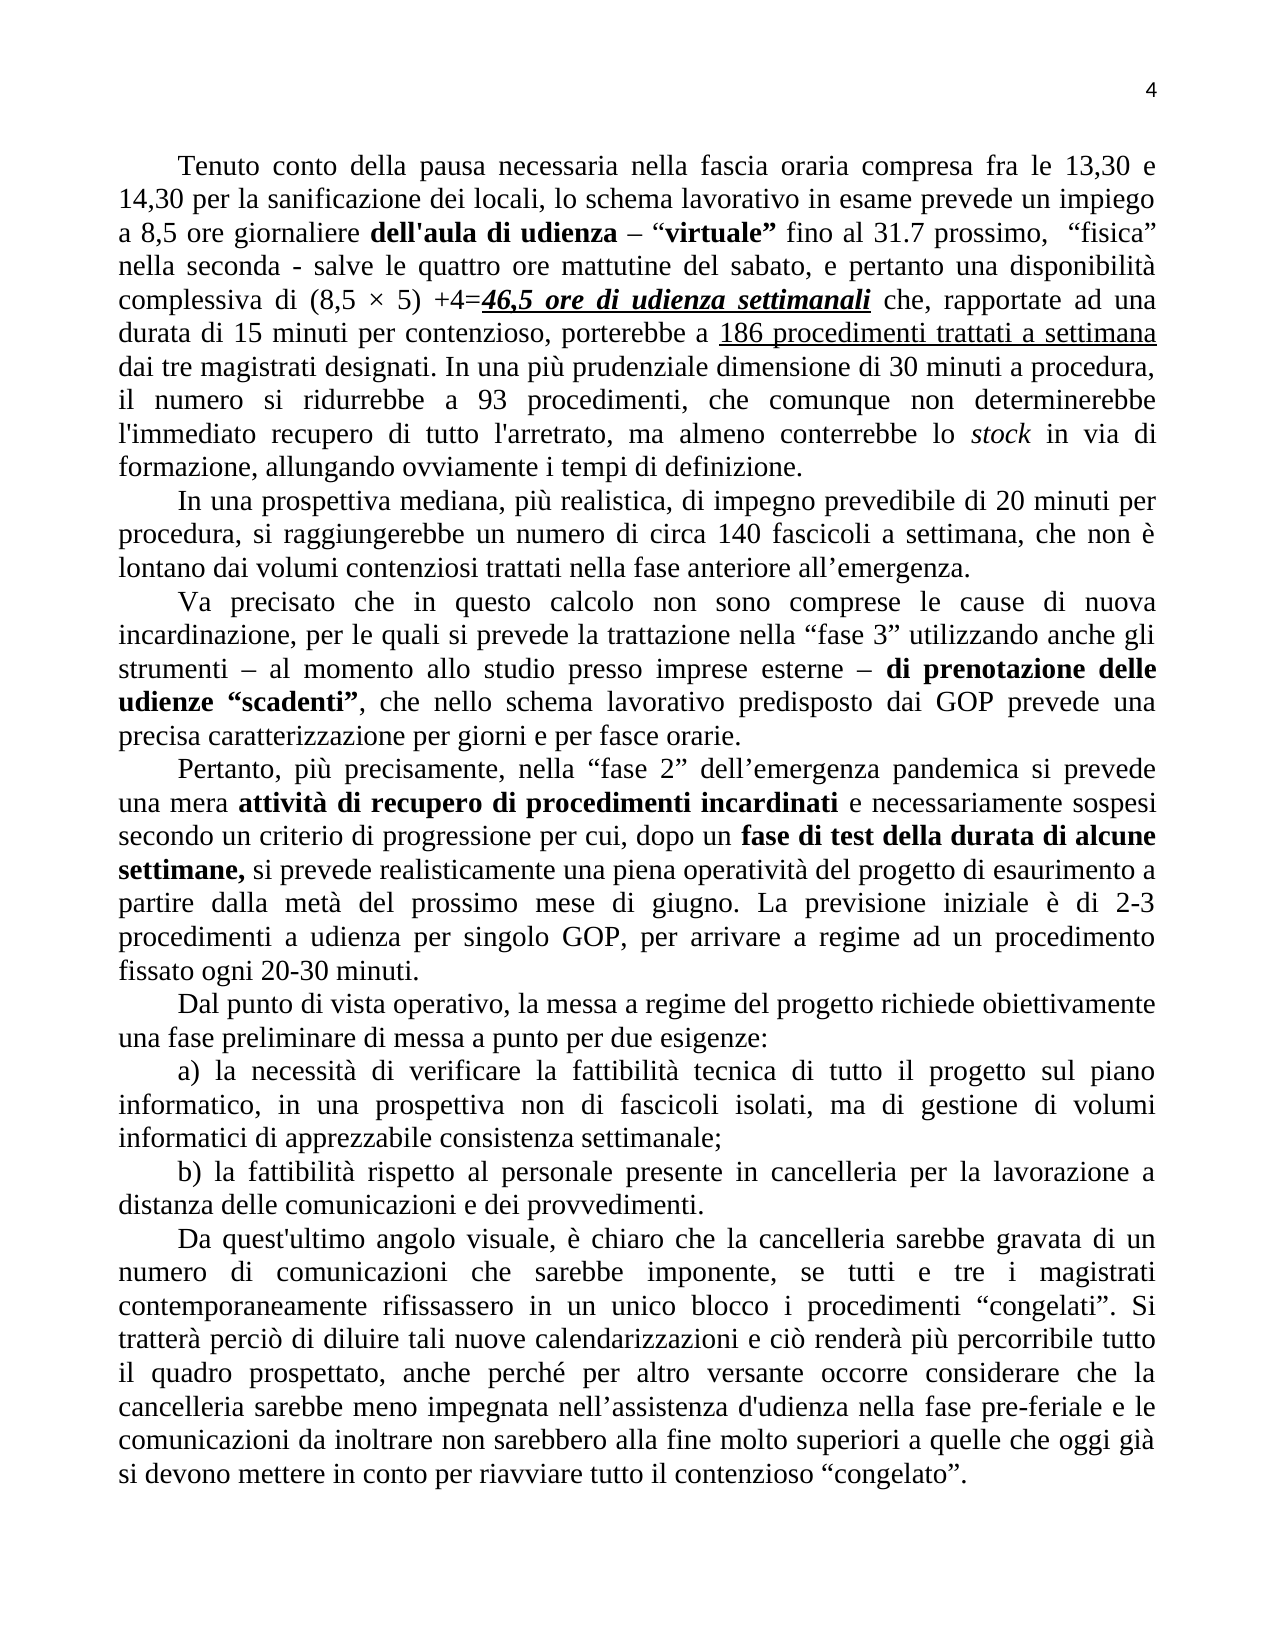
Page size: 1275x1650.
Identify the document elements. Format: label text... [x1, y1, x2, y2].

text b) la fattibilità rispetto al personale presente in cancelleria per la lavorazione a distanza delle comunicazioni e dei provvedimenti. [118, 1154, 1157, 1221]
text Va precisato che in questo calcolo non sono comprese le cause di nuova incardinazione, per le quali si prevede la trattazione nella “fase 3” utilizzando anche gli strumenti – al momento allo studio presso imprese esterne – di prenotazione delle udienze “scadenti”, che nello schema lavorativo predisposto dai GOP prevede una precisa caratterizzazione per giorni e per fasce orarie. [118, 584, 1157, 751]
text Tenuto conto della pausa necessaria nella fascia oraria compresa fra le 13,30 e 14,30 per la sanificazione dei locali, lo schema lavorativo in esame prevede un impiego a 8,5 ore giornaliere dell'aula di udienza – “virtuale” fino al 31.7 prossimo, “fisica” nella seconda - salve le quattro ore mattutine del sabato, e pertanto una disponibilità complessiva di (8,5 × 5) +4=46,5 ore di udienza settimanali che, rapportate ad una durata di 15 minuti per contenzioso, porterebbe a 186 procedimenti trattati a settimana dai tre magistrati designati. In una più prudenziale dimensione di 30 minuti a procedura, il numero si ridurrebbe a 93 procedimenti, che comunque non determinerebbe l'immediato recupero di tutto l'arretrato, ma almeno conterrebbe lo stock in via di formazione, allungando ovviamente i tempi di definizione. [118, 148, 1157, 483]
text Dal punto di vista operativo, la messa a regime del progetto richiede obiettivamente una fase preliminare di messa a punto per due esigenze: [118, 986, 1157, 1053]
text In una prospettiva mediana, più realistica, di impegno prevedibile di 20 minuti per procedura, si raggiungerebbe un numero di circa 140 fascicoli a settimana, che non è lontano dai volumi contenziosi trattati nella fase anteriore all’emergenza. [118, 483, 1157, 584]
text Pertanto, più precisamente, nella “fase 2” dell’emergenza pandemica si prevede una mera attività di recupero di procedimenti incardinati e necessariamente sospesi secondo un criterio di progressione per cui, dopo un fase di test della durata di alcune settimane, si prevede realisticamente una piena operatività del progetto di esaurimento a partire dalla metà del prossimo mese di giugno. La previsione iniziale è di 2-3 procedimenti a udienza per singolo GOP, per arrivare a regime ad un procedimento fissato ogni 20-30 minuti. [118, 751, 1157, 986]
text Da quest'ultimo angolo visuale, è chiaro che la cancelleria sarebbe gravata di un numero di comunicazioni che sarebbe imponente, se tutti e tre i magistrati contemporaneamente rifissassero in un unico blocco i procedimenti “congelati”. Si tratterà perciò di diluire tali nuove calendarizzazioni e ciò renderà più percorribile tutto il quadro prospettato, anche perché per altro versante occorre considerare che la cancelleria sarebbe meno impegnata nell’assistenza d'udienza nella fase pre-feriale e le comunicazioni da inoltrare non sarebbero alla fine molto superiori a quelle che oggi già si devono mettere in conto per riavviare tutto il contenzioso “congelato”. [118, 1221, 1157, 1489]
text a) la necessità di verificare la fattibilità tecnica di tutto il progetto sul piano informatico, in una prospettiva non di fascicoli isolati, ma di gestione di volumi informatici di apprezzabile consistenza settimanale; [118, 1053, 1157, 1154]
